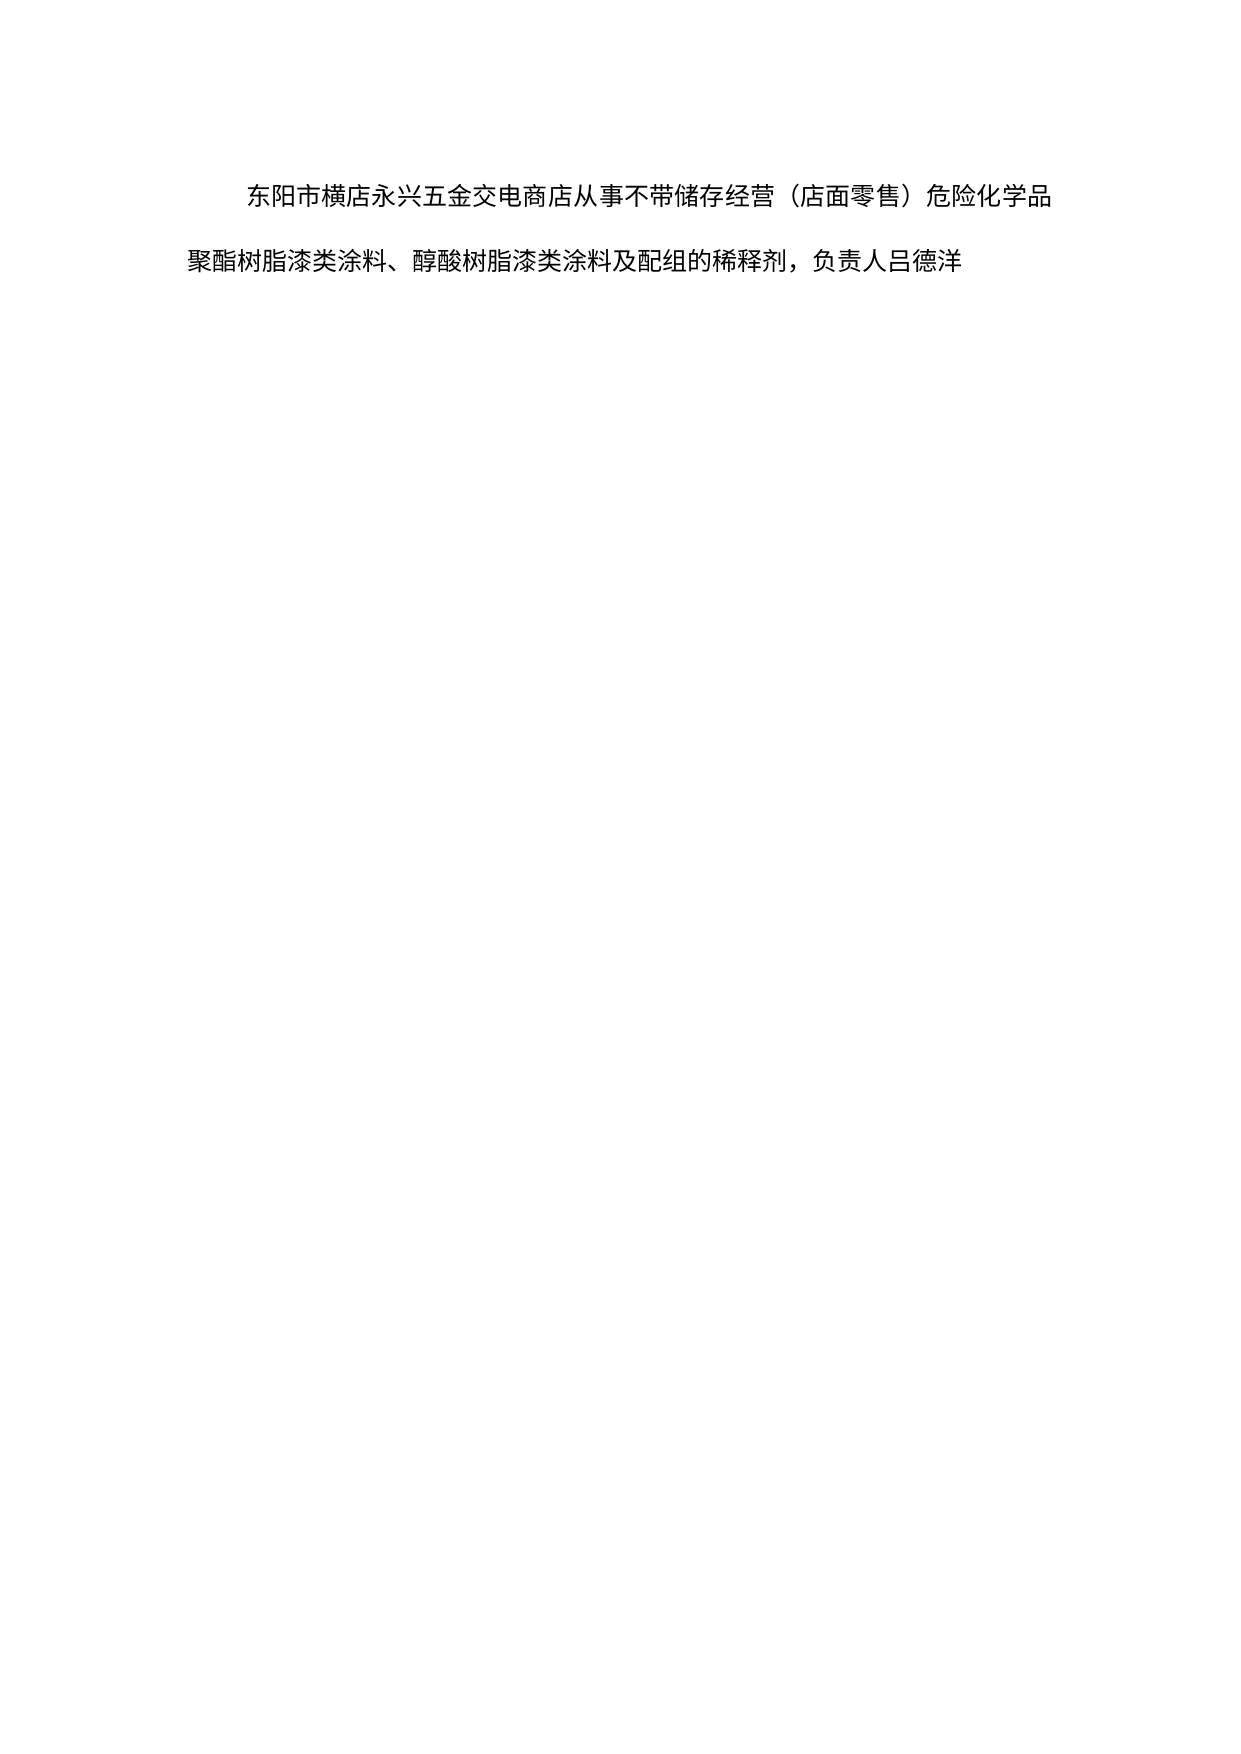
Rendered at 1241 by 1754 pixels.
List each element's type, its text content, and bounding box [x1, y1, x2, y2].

text 东阳市横店永兴五金交电商店从事不带储存经营（店面零售）危险化学品聚酯树脂漆类涂料、醇酸树脂漆类涂料及配组的稀释剂，负责人吕德洋 [187, 162, 1053, 292]
